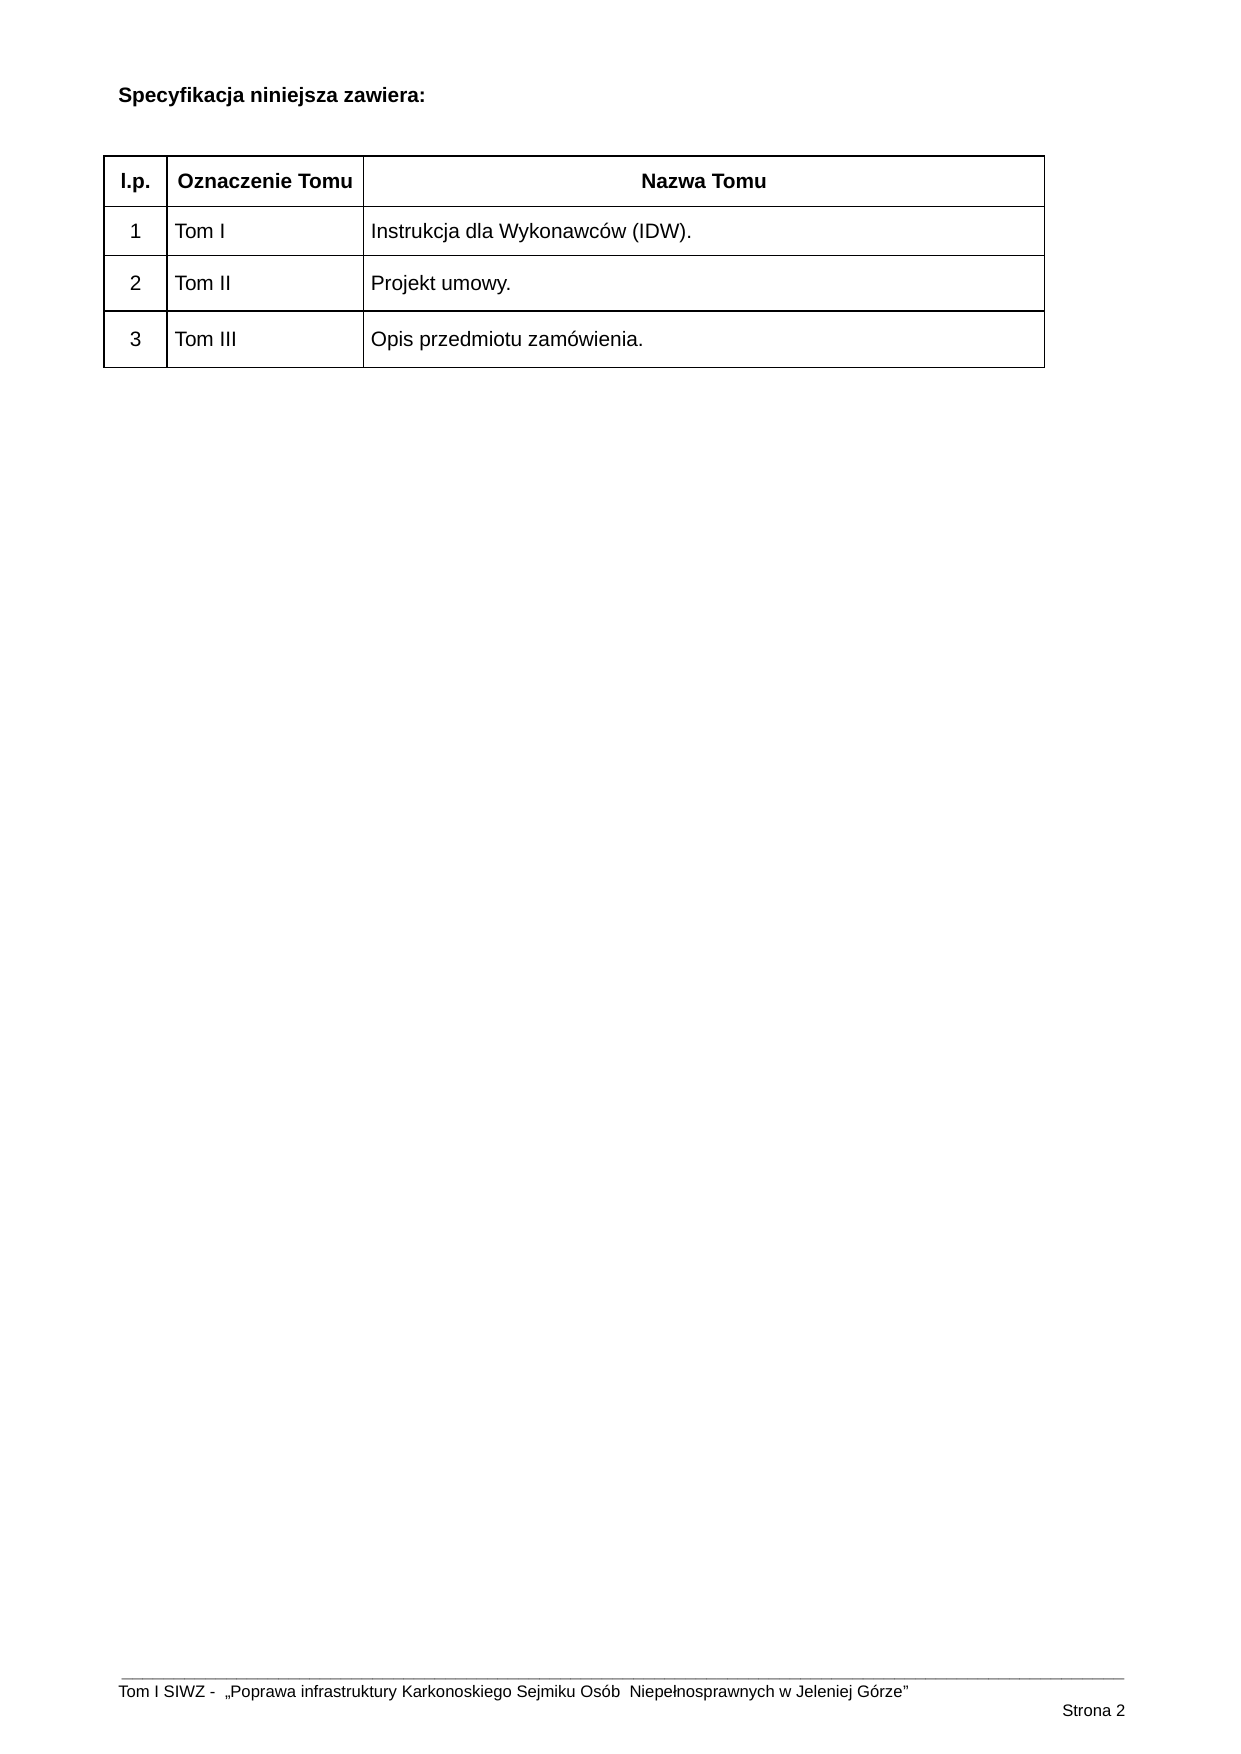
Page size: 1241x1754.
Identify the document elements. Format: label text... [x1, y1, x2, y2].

table_cell Opis przedmiotu zamówienia. [364, 312, 1044, 367]
table_header l.p. [105, 157, 166, 206]
table_header Oznaczenie Tomu [168, 157, 363, 206]
table_cell 1 [105, 207, 166, 254]
table_cell 2 [105, 256, 166, 310]
table_cell Tom II [168, 256, 363, 310]
table_cell Tom I [168, 207, 363, 254]
text Specyfikacja niniejsza zawiera: [118, 83, 1125, 107]
table_cell Tom III [168, 312, 363, 367]
table_header Nazwa Tomu [364, 157, 1044, 206]
table_cell Projekt umowy. [364, 256, 1044, 310]
table_cell 3 [105, 312, 166, 367]
table_cell Instrukcja dla Wykonawców (IDW). [364, 207, 1044, 254]
